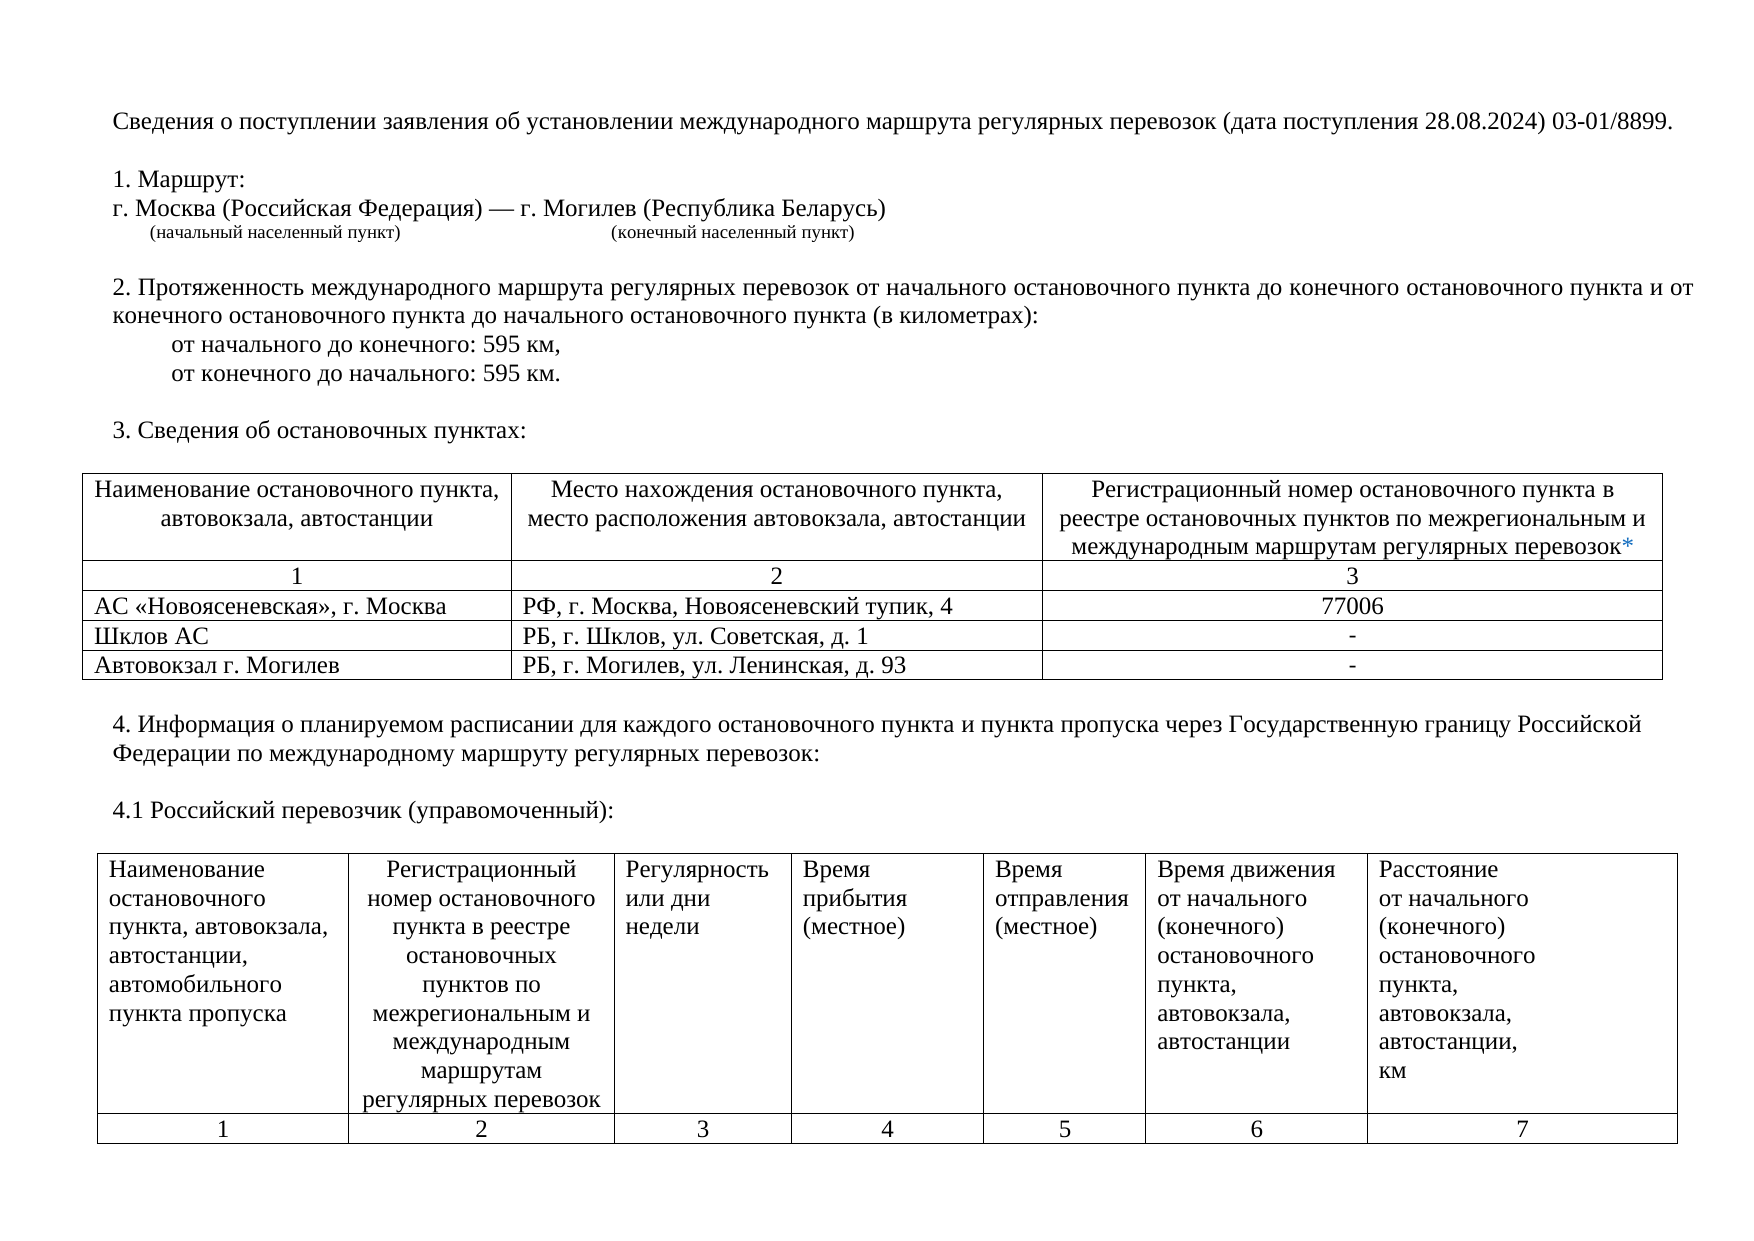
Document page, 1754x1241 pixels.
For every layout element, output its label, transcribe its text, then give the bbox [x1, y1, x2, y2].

table_cell 4 [792, 1114, 983, 1142]
text 4.1 Российский перевозчик (управомоченный): [112, 795, 1695, 824]
table_cell 2 [512, 561, 1042, 590]
table_header Регистрационный номер остановочного пункта в реестре остановочных пунктов по межрегиональным и международным маршрутам регулярных перевозок [349, 854, 614, 1113]
table_header Регулярность или дни недели [615, 854, 791, 1113]
text от начального до конечного: 595 км, [112, 329, 1695, 358]
table_cell 2 [349, 1114, 614, 1142]
text от конечного до начального: 595 км. [112, 358, 1695, 387]
table_cell 3 [1043, 561, 1662, 590]
table_header Место нахождения остановочного пункта, место расположения автовокзала, автостанции [512, 474, 1042, 560]
text 4. Информация о планируемом расписании для каждого остановочного пункта и пункта пропуска через Государственную границу Российской Федерации по международному маршруту регулярных перевозок: [112, 709, 1695, 767]
table_cell 1 [83, 561, 511, 590]
table_cell 5 [984, 1114, 1145, 1142]
table_cell - [1043, 621, 1662, 649]
table_cell РБ, г. Шклов, ул. Советская, д. 1 [512, 621, 1042, 649]
table_cell 3 [615, 1114, 791, 1142]
table_header Время прибытия (местное) [792, 854, 983, 1113]
table_header Расстояние от начального (конечного) остановочного пункта, автовокзала, автостанции, км [1368, 854, 1677, 1113]
text 1. Маршрут: [112, 164, 1695, 193]
table_cell РФ, г. Москва, Новоясеневский тупик, 4 [512, 591, 1042, 620]
table_header Наименование остановочного пункта, автовокзала, автостанции [83, 474, 511, 560]
table_header Наименование остановочного пункта, автовокзала, автостанции, автомобильного пункта пропуска [98, 854, 348, 1113]
table_cell - [1043, 651, 1662, 679]
table_cell Автовокзал г. Могилев [83, 651, 511, 679]
text 3. Сведения об остановочных пунктах: [112, 415, 1695, 444]
table_cell АС «Новоясеневская», г. Москва [83, 591, 511, 620]
text Сведения о поступлении заявления об установлении международного маршрута регулярных перевозок (дата поступления 28.08.2024) 03-01/8899. [112, 106, 1695, 135]
table_cell 77006 [1043, 591, 1662, 620]
table_header Время движения от начального (конечного) остановочного пункта, автовокзала, автостанции [1146, 854, 1367, 1113]
text (начальный населенный пункт) (конечный населенный пункт) [112, 221, 1695, 243]
table_header Регистрационный номер остановочного пункта в реестре остановочных пунктов по межрегиональным и международным маршрутам регулярных перевозок* [1043, 474, 1662, 560]
table_cell 7 [1368, 1114, 1677, 1142]
text г. Москва (Российская Федерация) — г. Могилев (Республика Беларусь) [112, 193, 1695, 221]
table_cell 1 [98, 1114, 348, 1142]
table_header Время отправления (местное) [984, 854, 1145, 1113]
table_cell Шклов АС [83, 621, 511, 649]
table_cell 6 [1146, 1114, 1367, 1142]
table_cell РБ, г. Могилев, ул. Ленинская, д. 93 [512, 651, 1042, 679]
text 2. Протяженность международного маршрута регулярных перевозок от начального остановочного пункта до конечного остановочного пункта и от конечного остановочного пункта до начального остановочного пункта (в километрах): [112, 272, 1695, 329]
